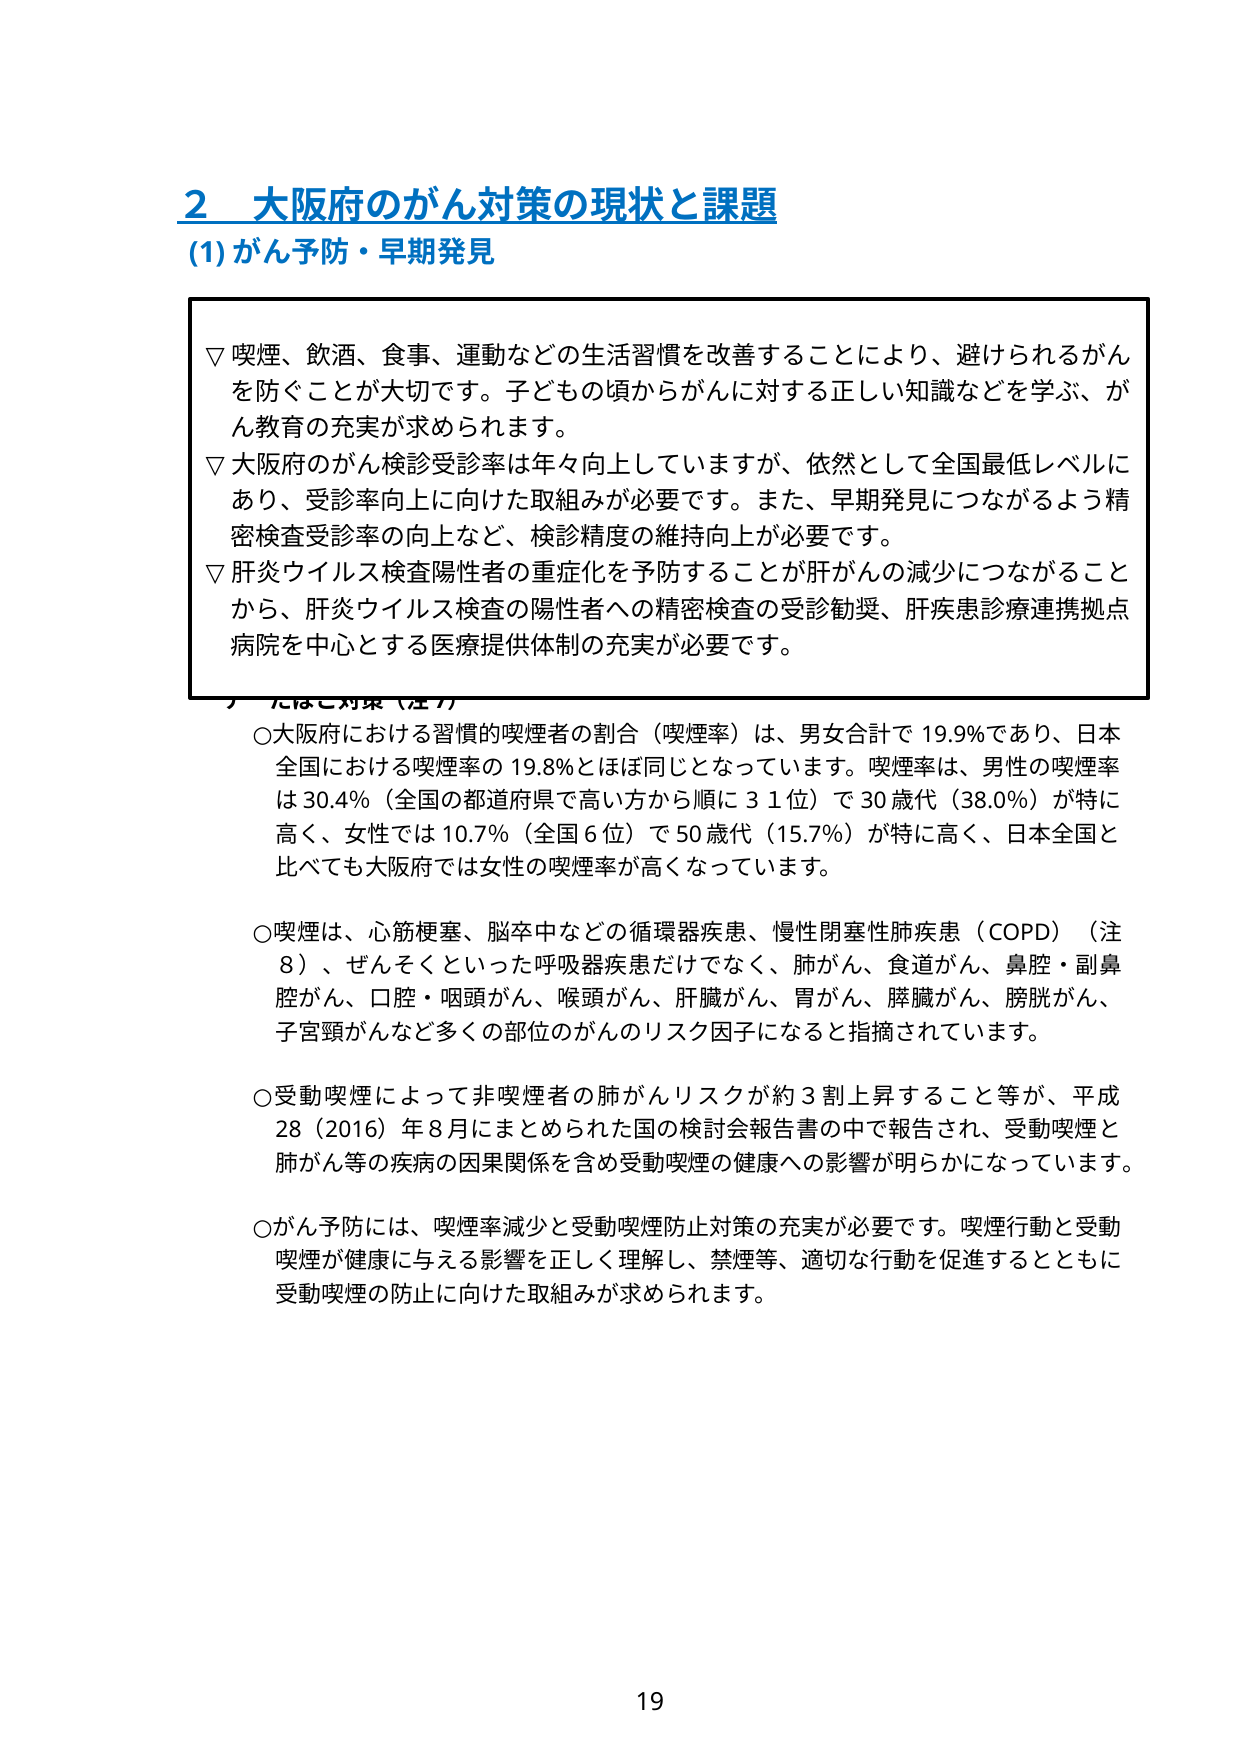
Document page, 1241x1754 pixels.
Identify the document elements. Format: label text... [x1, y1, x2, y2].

text ○大阪府における習慣的喫煙者の割合（喫煙率）は、男女合計で19.9%であり、日本全国における喫煙率の19.8%とほぼ同じとなっています。喫煙率は、男性の喫煙率は30.4％（全国の都道府県で高い方から順に3１位）で30歳代（38.0％）が特に高く、女性では10.7％（全国6位）で50歳代（15.7％）が特に高く、日本全国と比べても大阪府では女性の喫煙率が高くなっています。 [252, 716, 1122, 882]
subtitle ２ 大阪府のがん対策の現状と課題 [177, 175, 1122, 229]
text ○受動喫煙によって非喫煙者の肺がんリスクが約３割上昇すること等が、平成28（2016）年８月にまとめられた国の検討会報告書の中で報告され、受動喫煙と肺がん等の疾病の因果関係を含め受動喫煙の健康への影響が明らかになっています。 [252, 1078, 1122, 1178]
text ア たばこ対策（注7） [177, 682, 1122, 716]
text ○喫煙は、心筋梗塞、脳卒中などの循環器疾患、慢性閉塞性肺疾患（COPD）（注８）、ぜんそくといった呼吸器疾患だけでなく、肺がん、食道がん、鼻腔・副鼻腔がん、口腔・咽頭がん、喉頭がん、肝臓がん、胃がん、膵臓がん、膀胱がん、子宮頸がんなど多くの部位のがんのリスク因子になると指摘されています。 [252, 913, 1122, 1047]
subtitle (1) がん予防・早期発見 [177, 229, 1122, 271]
text ○がん予防には、喫煙率減少と受動喫煙防止対策の充実が必要です。喫煙行動と受動喫煙が健康に与える影響を正しく理解し、禁煙等、適切な行動を促進するとともに、受動喫煙の防止に向けた取組みが求められます。 [252, 1209, 1122, 1309]
